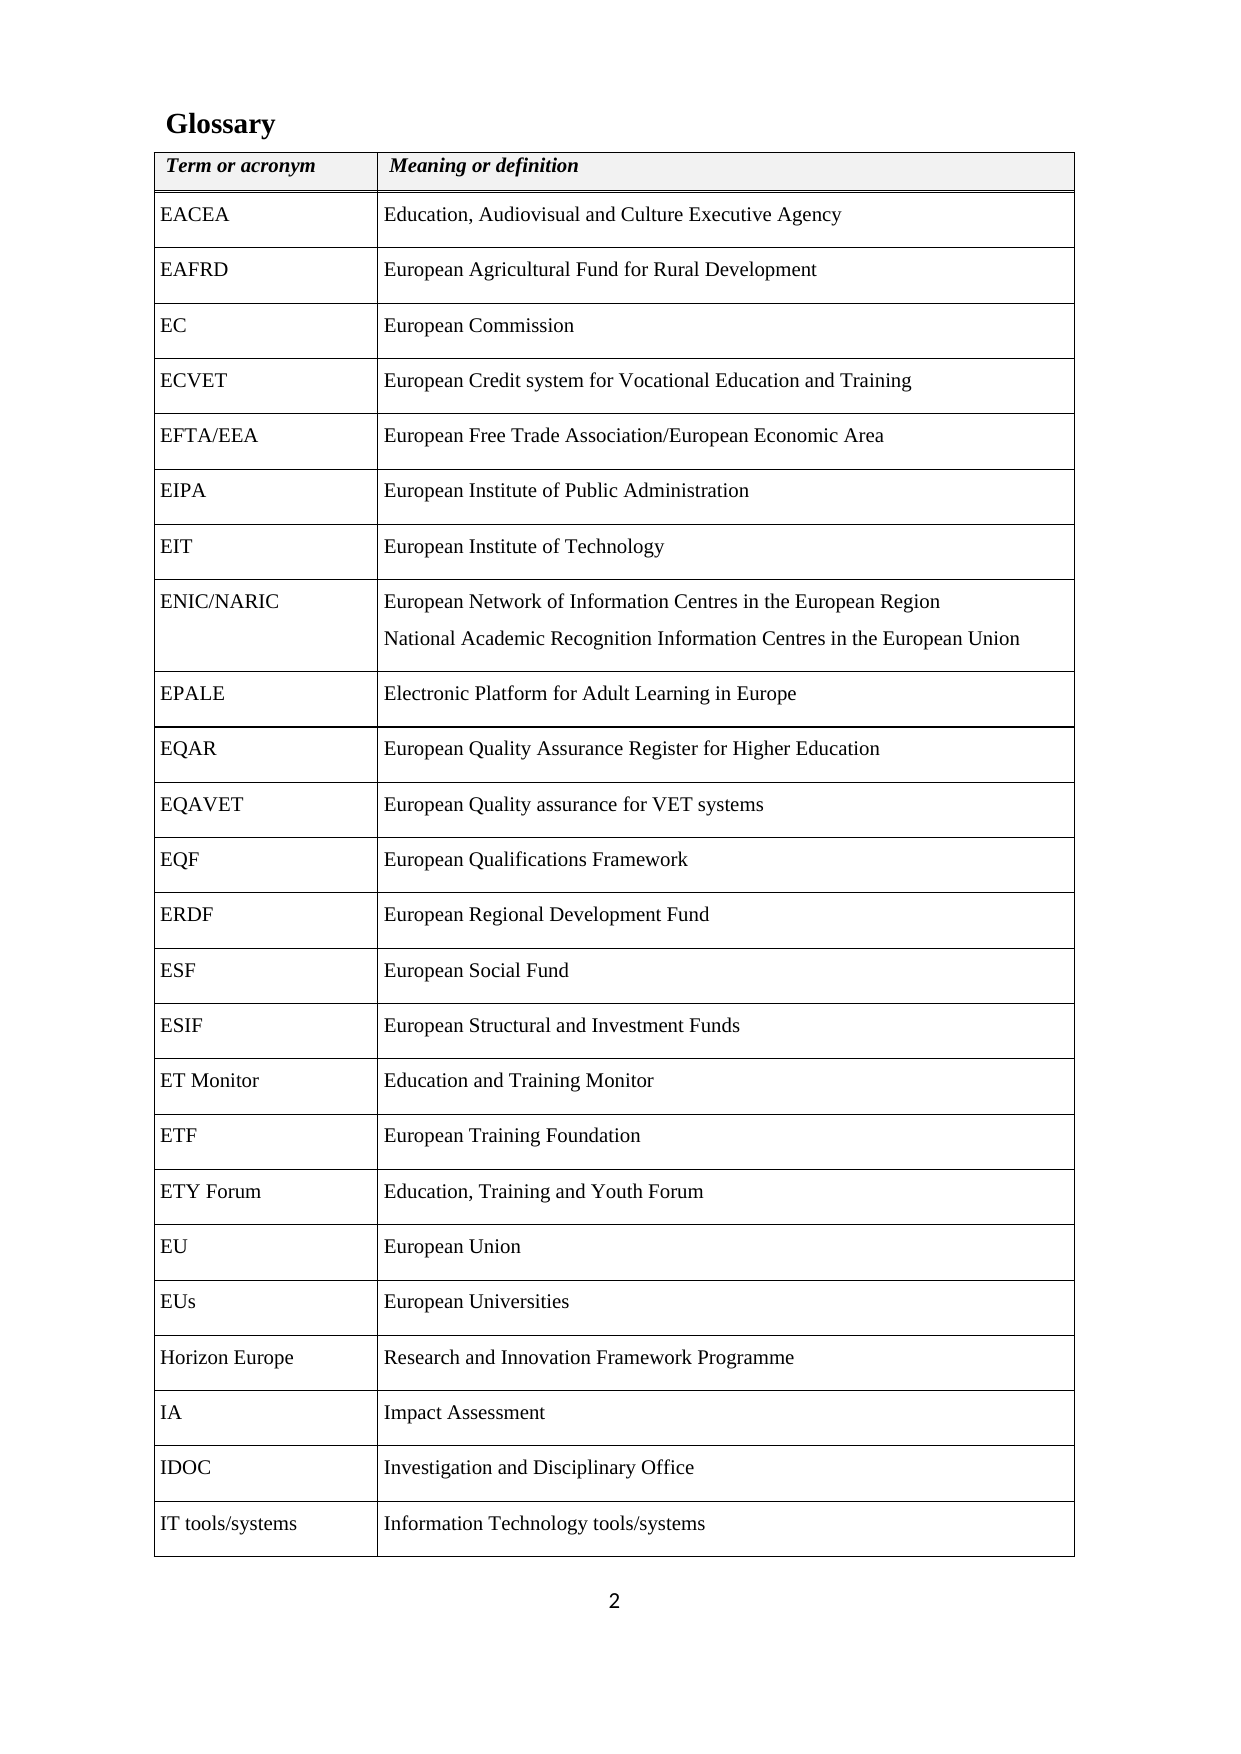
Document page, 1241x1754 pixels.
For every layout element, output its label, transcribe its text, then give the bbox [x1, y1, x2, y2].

table_cell Horizon Europe [155, 1336, 377, 1390]
table_cell Research and Innovation Framework Programme [378, 1336, 1074, 1390]
table_cell EPALE [155, 672, 377, 726]
table_cell EFTA/EEA [155, 414, 377, 468]
table_cell EQAVET [155, 783, 377, 837]
table_cell European Agricultural Fund for Rural Development [378, 248, 1074, 303]
table_cell EQF [155, 838, 377, 892]
text Glossary [165, 106, 1063, 140]
table_cell EU [155, 1225, 377, 1279]
table_cell European Training Foundation [378, 1115, 1074, 1169]
table_cell EUs [155, 1281, 377, 1335]
table_cell Education and Training Monitor [378, 1059, 1074, 1113]
table_cell European Social Fund [378, 949, 1074, 1003]
table_cell European Qualifications Framework [378, 838, 1074, 892]
table_cell ET Monitor [155, 1059, 377, 1113]
table_cell EQAR [155, 728, 377, 782]
table_cell European Commission [378, 304, 1074, 358]
table_cell European Network of Information Centres in the European Region National Academic Recognition Information Centres in the European Union [378, 580, 1074, 671]
table_cell EAFRD [155, 248, 377, 303]
table_header Meaning or definition [378, 153, 1074, 190]
table_cell ETY Forum [155, 1170, 377, 1224]
table_cell Education, Training and Youth Forum [378, 1170, 1074, 1224]
table_cell ESF [155, 949, 377, 1003]
table_cell European Quality assurance for VET systems [378, 783, 1074, 837]
table_cell European Institute of Technology [378, 525, 1074, 579]
table_cell Education, Audiovisual and Culture Executive Agency [378, 193, 1074, 247]
table_cell EACEA [155, 193, 377, 247]
table_cell Investigation and Disciplinary Office [378, 1446, 1074, 1501]
table_cell EIPA [155, 470, 377, 524]
table_cell European Quality Assurance Register for Higher Education [378, 728, 1074, 782]
table_cell European Credit system for Vocational Education and Training [378, 359, 1074, 413]
table_cell ENIC/NARIC [155, 580, 377, 671]
table_cell European Structural and Investment Funds [378, 1004, 1074, 1058]
table_cell ESIF [155, 1004, 377, 1058]
table_cell ETF [155, 1115, 377, 1169]
table_cell European Union [378, 1225, 1074, 1279]
table_cell European Regional Development Fund [378, 893, 1074, 948]
table_cell European Free Trade Association/European Economic Area [378, 414, 1074, 468]
table_cell IT tools/systems [155, 1502, 377, 1556]
table_cell EIT [155, 525, 377, 579]
table_cell Impact Assessment [378, 1391, 1074, 1445]
table_cell IDOC [155, 1446, 377, 1501]
table_cell ERDF [155, 893, 377, 948]
table_cell European Universities [378, 1281, 1074, 1335]
table_cell European Institute of Public Administration [378, 470, 1074, 524]
table_header Term or acronym [155, 153, 377, 190]
table_cell ECVET [155, 359, 377, 413]
table_cell Information Technology tools/systems [378, 1502, 1074, 1556]
table_cell Electronic Platform for Adult Learning in Europe [378, 672, 1074, 726]
table_cell IA [155, 1391, 377, 1445]
table_cell EC [155, 304, 377, 358]
